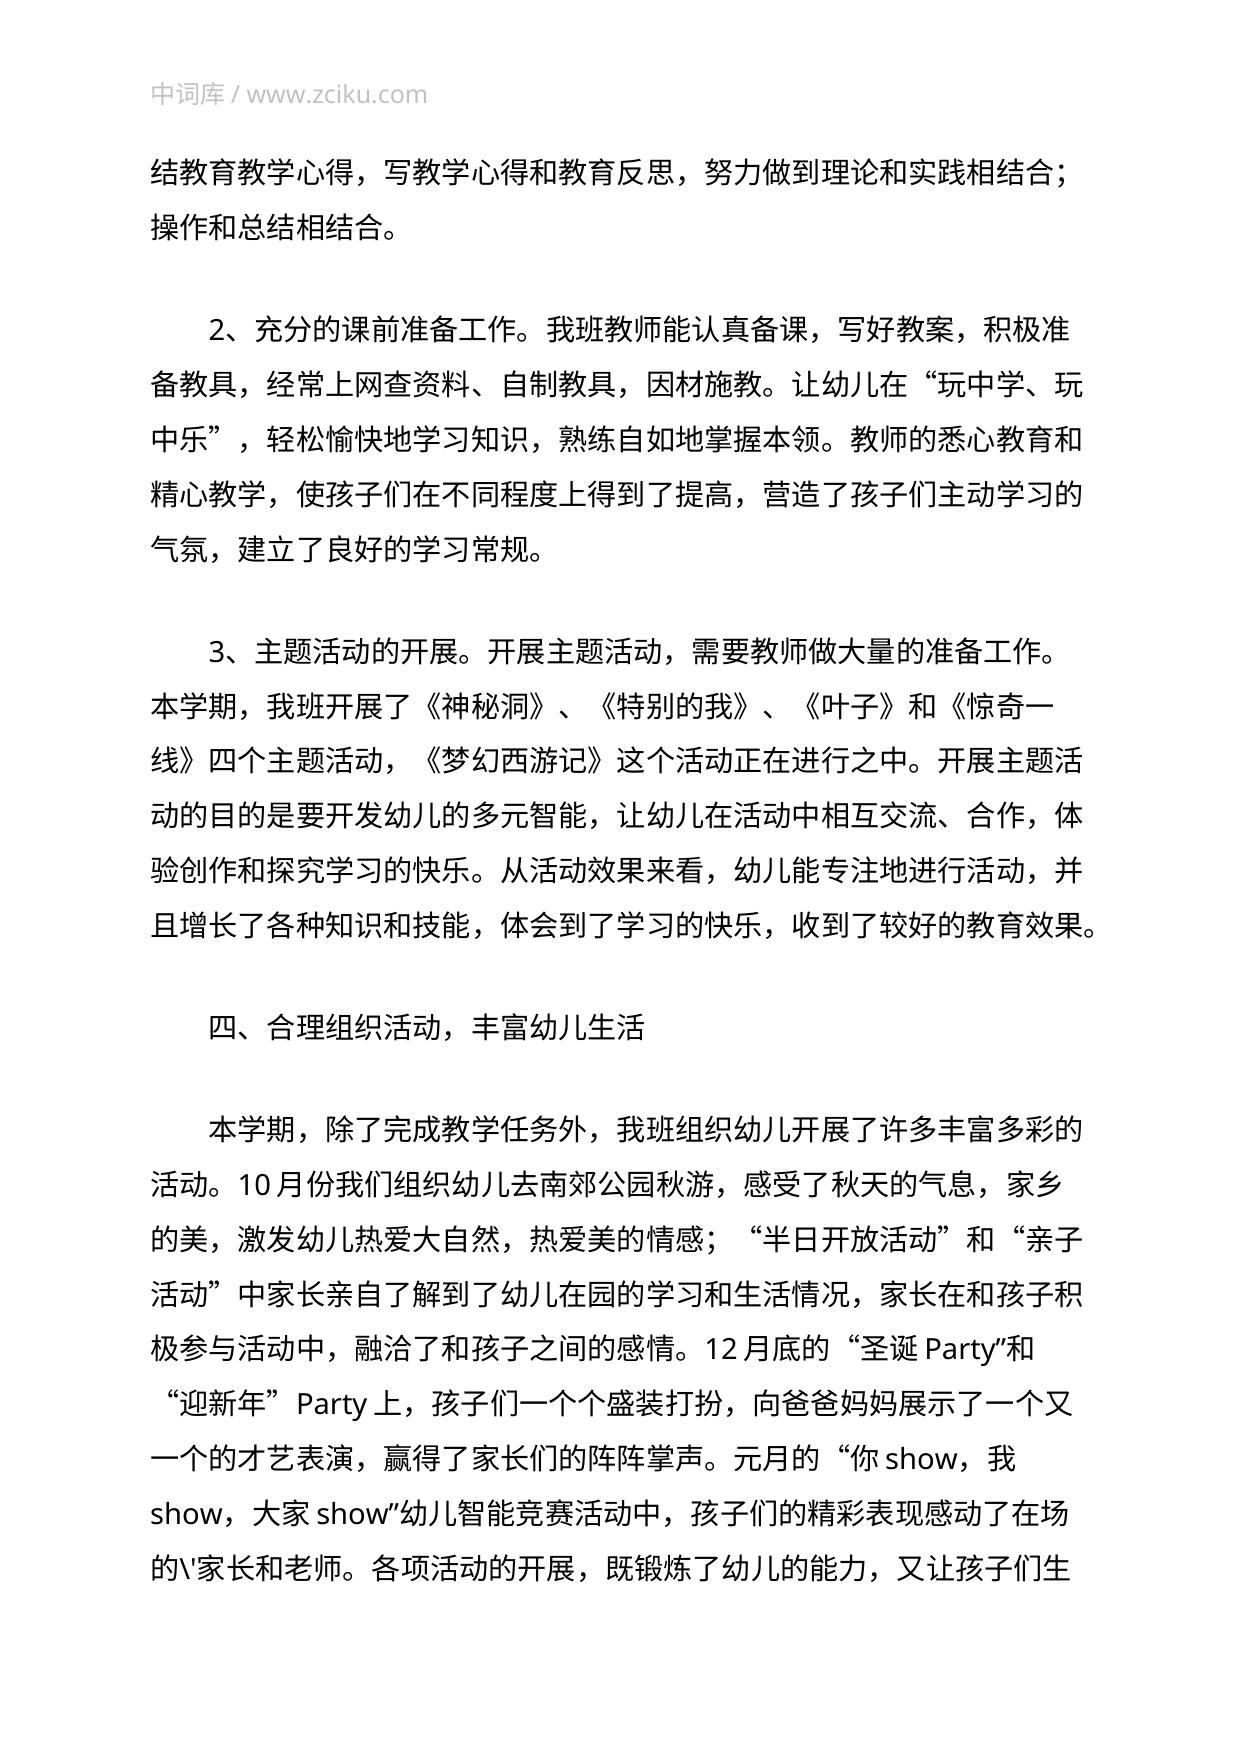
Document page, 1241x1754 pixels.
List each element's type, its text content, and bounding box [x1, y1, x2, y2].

text 2、充分的课前准备工作。我班教师能认真备课，写好教案，积极准备教具，经常上网查资料、自制教具，因材施教。让幼儿在“玩中学、玩中乐”，轻松愉快地学习知识，熟练自如地掌握本领。教师的悉心教育和精心教学，使孩子们在不同程度上得到了提高，营造了孩子们主动学习的气氛，建立了良好的学习常规。 [150, 307, 1090, 569]
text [150, 150, 1090, 247]
text 3、主题活动的开展。开展主题活动，需要教师做大量的准备工作。本学期，我班开展了《神秘洞》、《特别的我》、《叶子》和《惊奇一线》四个主题活动，《梦幻西游记》这个活动正在进行之中。开展主题活动的目的是要开发幼儿的多元智能，让幼儿在活动中相互交流、合作，体验创作和探究学习的快乐。从活动效果来看，幼儿能专注地进行活动，并且增长了各种知识和技能，体会到了学习的快乐，收到了较好的教育效果。 [150, 628, 1090, 945]
text 四、合理组织活动，丰富幼儿生活 [150, 1004, 1090, 1047]
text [150, 1106, 1090, 1588]
